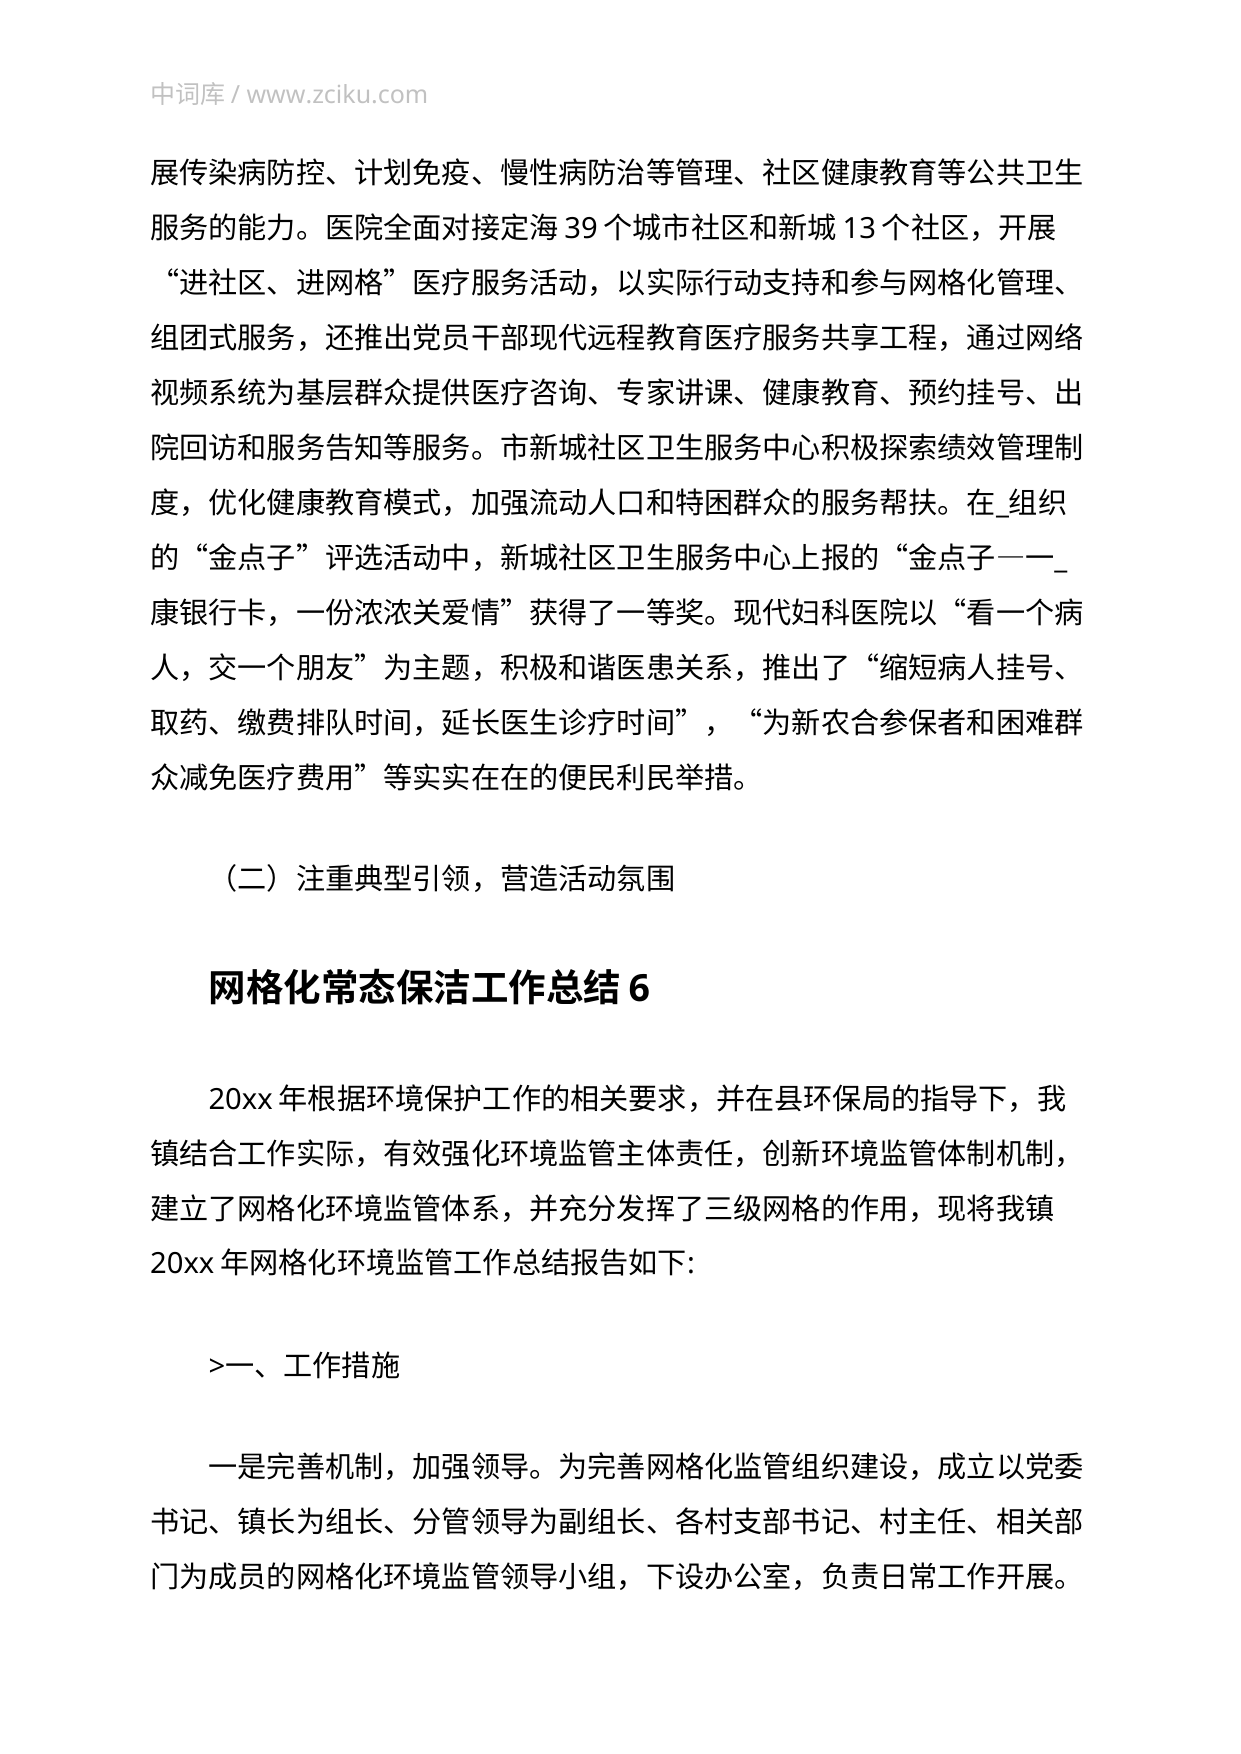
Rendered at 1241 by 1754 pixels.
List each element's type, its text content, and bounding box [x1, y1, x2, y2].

text 20xx年根据环境保护工作的相关要求，并在县环保局的指导下，我镇结合工作实际，有效强化环境监管主体责任，创新环境监管体制机制，建立了网格化环境监管体系，并充分发挥了三级网格的作用，现将我镇20xx年网格化环境监管工作总结报告如下: [150, 1075, 1090, 1282]
text （二）注重典型引领，营造活动氛围 [150, 856, 1090, 898]
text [150, 1444, 1090, 1596]
text >一、工作措施 [150, 1342, 1090, 1384]
text 网格化常态保洁工作总结6 [150, 958, 1090, 1012]
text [150, 150, 1090, 796]
